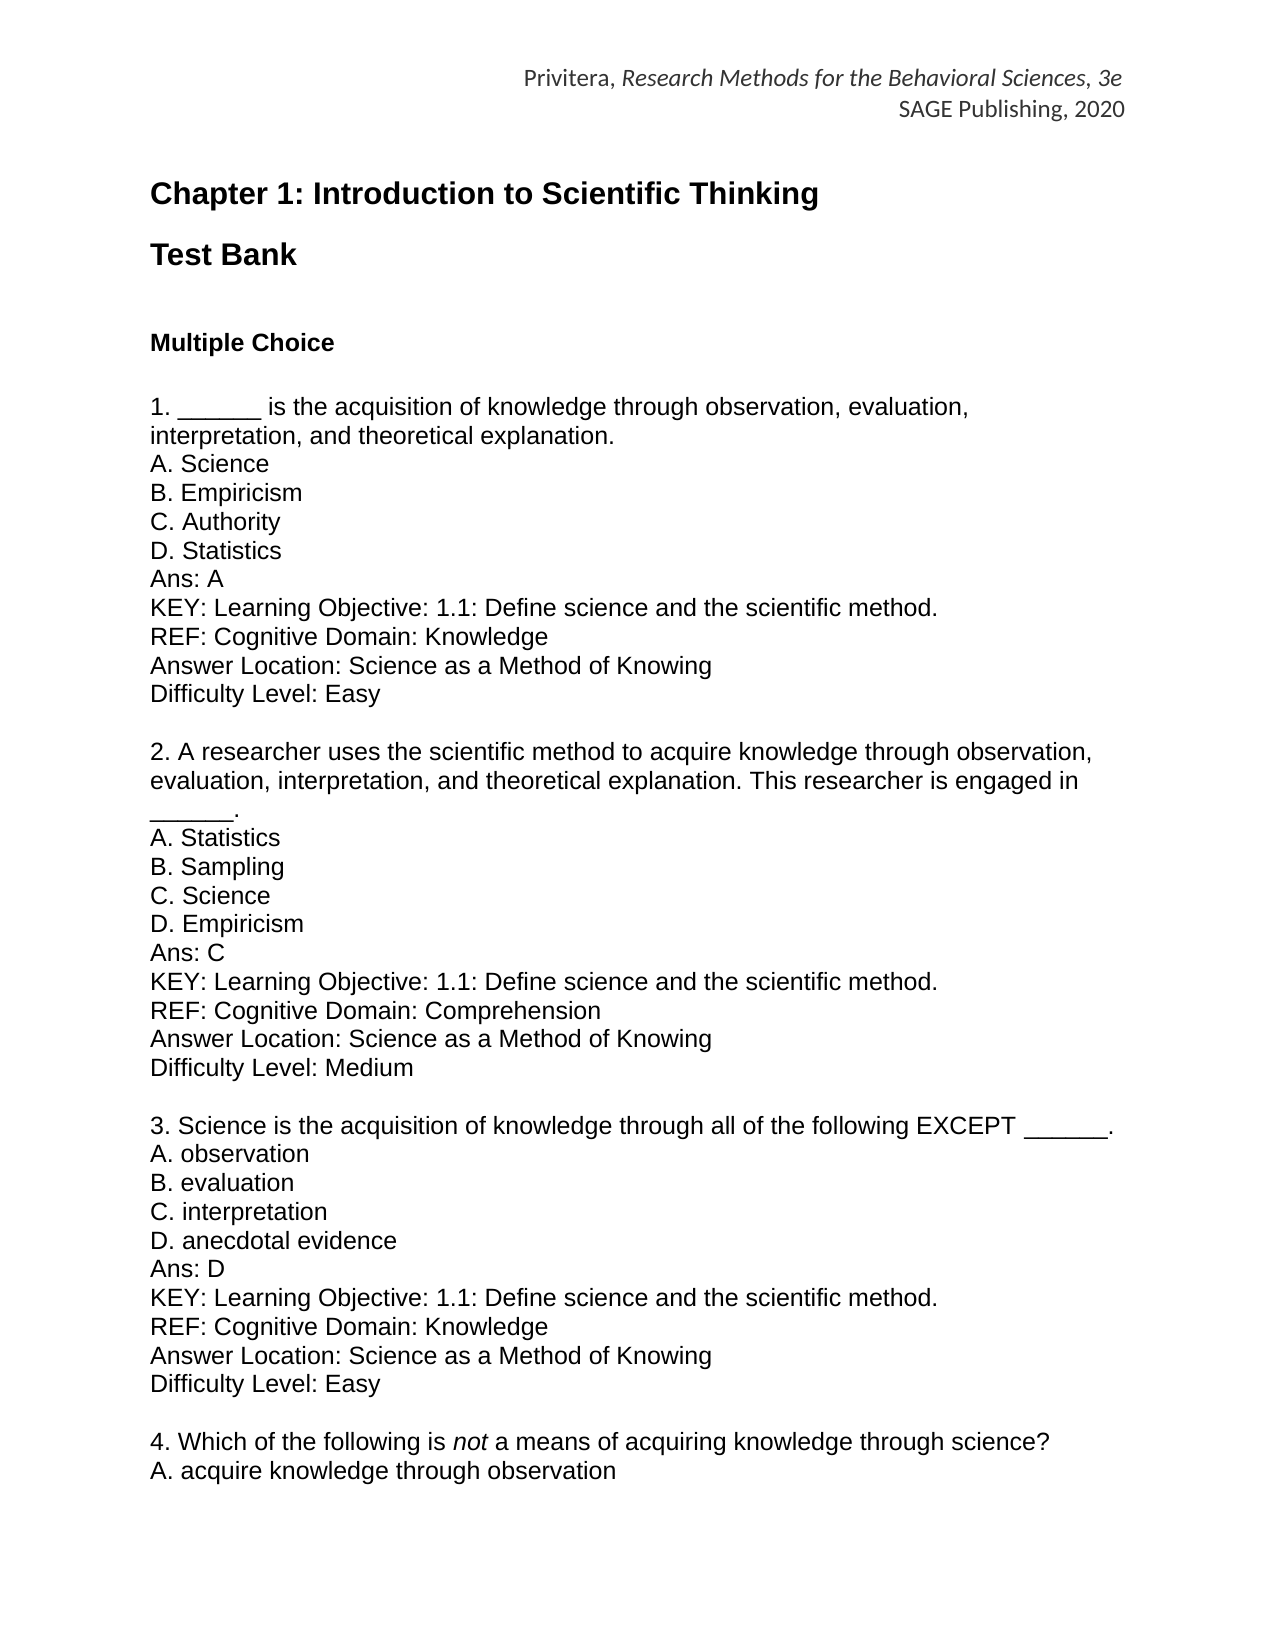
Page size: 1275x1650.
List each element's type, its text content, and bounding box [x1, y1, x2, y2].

text 3. Science is the acquisition of knowledge through all of the following EXCEPT ______. [150, 1111, 1125, 1139]
text B. evaluation [150, 1168, 1125, 1197]
text D. Statistics [150, 536, 1125, 564]
text Answer Location: Science as a Method of Knowing [150, 651, 1125, 679]
text C. interpretation [150, 1197, 1125, 1226]
text KEY: Learning Objective: 1.1: Define science and the scientific method. [150, 593, 1125, 622]
text A. Statistics [150, 823, 1125, 852]
title Chapter 1: Introduction to Scientific Thinking [150, 175, 1125, 211]
text D. Empiricism [150, 909, 1125, 938]
text B. Sampling [150, 852, 1125, 881]
text A. observation [150, 1139, 1125, 1168]
text KEY: Learning Objective: 1.1: Define science and the scientific method. [150, 1283, 1125, 1312]
text A. acquire knowledge through observation [150, 1456, 1125, 1484]
text REF: Cognitive Domain: Knowledge [150, 622, 1125, 651]
text REF: Cognitive Domain: Knowledge [150, 1312, 1125, 1341]
text REF: Cognitive Domain: Comprehension [150, 996, 1125, 1024]
text Answer Location: Science as a Method of Knowing [150, 1341, 1125, 1369]
text B. Empiricism [150, 478, 1125, 507]
text C. Authority [150, 507, 1125, 536]
text 1. ______ is the acquisition of knowledge through observation, evaluation, interpretation, and theoretical explanation. [150, 392, 1125, 449]
text C. Science [150, 881, 1125, 909]
text Difficulty Level: Easy [150, 1369, 1125, 1398]
text D. anecdotal evidence [150, 1226, 1125, 1254]
text 4. Which of the following is not a means of acquiring knowledge through science? [150, 1427, 1125, 1456]
text Difficulty Level: Easy [150, 679, 1125, 708]
text Answer Location: Science as a Method of Knowing [150, 1024, 1125, 1053]
text Ans: A [150, 564, 1125, 593]
text Ans: C [150, 938, 1125, 967]
text Difficulty Level: Medium [150, 1053, 1125, 1082]
text A. Science [150, 449, 1125, 478]
text Ans: D [150, 1254, 1125, 1283]
subtitle Multiple Choice [150, 332, 1125, 357]
text KEY: Learning Objective: 1.1: Define science and the scientific method. [150, 967, 1125, 996]
title Test Bank [150, 236, 1125, 272]
text 2. A researcher uses the scientific method to acquire knowledge through observation, evaluation, interpretation, and theoretical explanation. This researcher is engaged in ______. [150, 737, 1125, 823]
